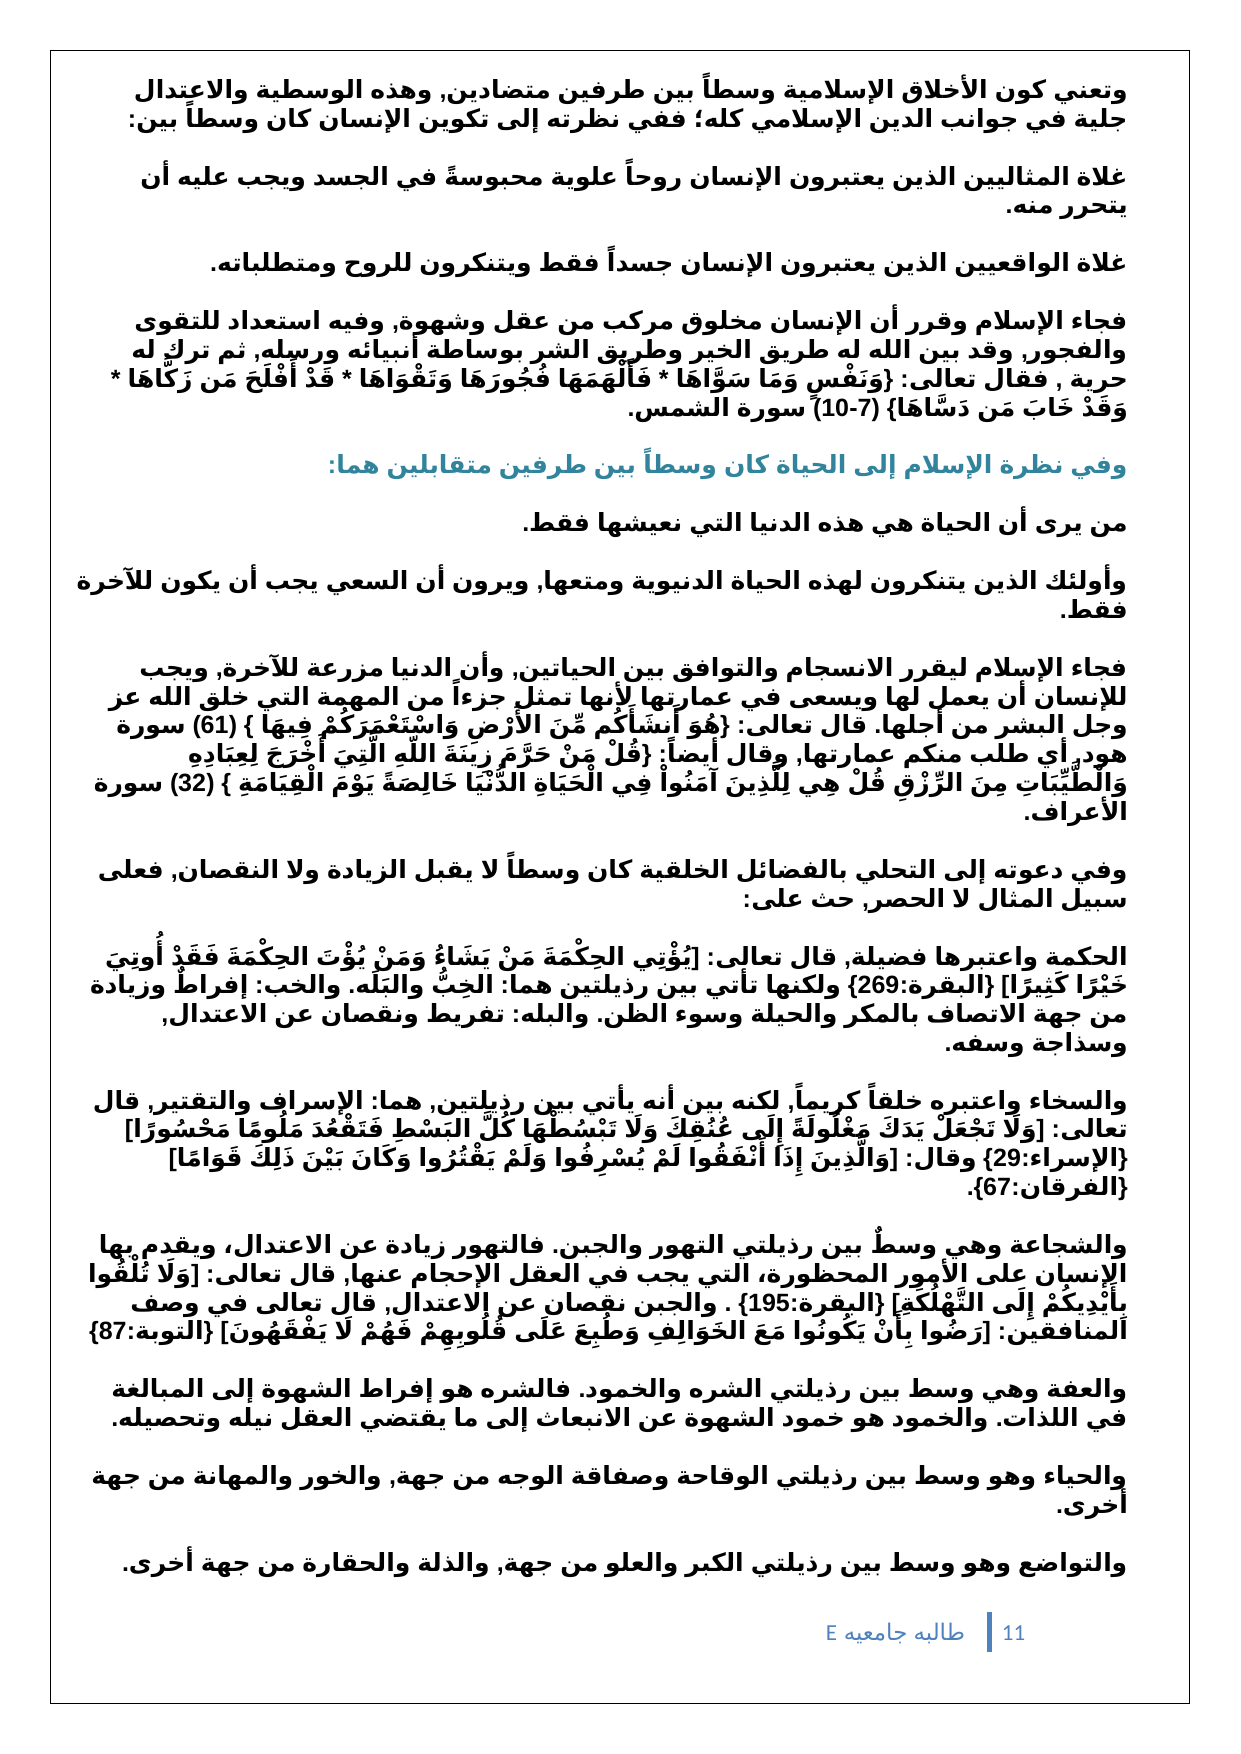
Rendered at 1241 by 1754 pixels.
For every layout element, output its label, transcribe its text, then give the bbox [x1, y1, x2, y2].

text والحياء وهو وسط بين رذيلتي الوقاحة وصفاقة الوجه من جهة, والخور والمهانة من جهة أخرى. [75, 1461, 1128, 1518]
text والتواضع وهو وسط بين رذيلتي الكبر والعلو من جهة, والذلة والحقارة من جهة أخرى. [75, 1548, 1128, 1576]
text والعفة وهي وسط بين رذيلتي الشره والخمود. فالشره هو إفراط الشهوة إلى المبالغة في اللذات. والخمود هو خمود الشهوة عن الانبعاث إلى ما يقتضي العقل نيله وتحصيله. [75, 1374, 1128, 1432]
text وتعني كون الأخلاق الإسلامية وسطاً بين طرفين متضادين, وهذه الوسطية والاعتدال جلية في جوانب الدين الإسلامي كله؛ ففي نظرته إلى تكوين الإنسان كان وسطاً بين: [75, 75, 1128, 132]
text الحكمة واعتبرها فضيلة, قال تعالى: [يُؤْتِي الحِكْمَةَ مَنْ يَشَاءُ وَمَنْ يُؤْتَ الحِكْمَةَ فَقَدْ أُوتِيَ خَيْرًا كَثِيرًا] {البقرة:269} ولكنها تأتي بين رذيلتين هما: الخِبُّ والبَلَه. والخب: إفراطٌ وزيادة من جهة الاتصاف بالمكر والحيلة وسوء الظن. والبله: تفريط ونقصان عن الاعتدال, وسذاجة وسفه. [75, 942, 1128, 1057]
text والسخاء واعتبره خلقاً كريماً, لكنه بين أنه يأتي بين رذيلتين, هما: الإسراف والتقتير, قال تعالى: [وَلَا تَجْعَلْ يَدَكَ مَغْلُولَةً إِلَى عُنُقِكَ وَلَا تَبْسُطْهَا كُلَّ البَسْطِ فَتَقْعُدَ مَلُومًا مَحْسُورًا] {الإسراء:29} وقال: [وَالَّذِينَ إِذَا أَنْفَقُوا لَمْ يُسْرِفُوا وَلَمْ يَقْتُرُوا وَكَانَ بَيْنَ ذَلِكَ قَوَامًا] {الفرقان:67}. [75, 1086, 1128, 1201]
text وأولئك الذين يتنكرون لهذه الحياة الدنيوية ومتعها, ويرون أن السعي يجب أن يكون للآخرة فقط. [75, 566, 1128, 624]
text وفي نظرة الإسلام إلى الحياة كان وسطاً بين طرفين متقابلين هما: [75, 451, 1128, 479]
text من يرى أن الحياة هي هذه الدنيا التي نعيشها فقط. [75, 508, 1128, 537]
text فجاء الإسلام وقرر أن الإنسان مخلوق مركب من عقل وشهوة, وفيه استعداد للتقوى والفجور, وقد بين الله له طريق الخير وطريق الشر بوساطة أنبيائه ورسله, ثم ترك له حرية , فقال تعالى: {وَنَفْسٍ وَمَا سَوَّاهَا * فَأَلْهَمَهَا فُجُورَهَا وَتَقْوَاهَا * قَدْ أَفْلَحَ مَن زَكَّاهَا * وَقَدْ خَابَ مَن دَسَّاهَا} (7-10) سورة الشمس. [75, 306, 1128, 421]
text فجاء الإسلام ليقرر الانسجام والتوافق بين الحياتين, وأن الدنيا مزرعة للآخرة, ويجب للإنسان أن يعمل لها ويسعى في عمارتها لأنها تمثل جزءاً من المهمة التي خلق الله عز وجل البشر من أجلها. قال تعالى: {هُوَ أَنشَأَكُم مِّنَ الأَرْضِ وَاسْتَعْمَرَكُمْ فِيهَا } (61) سورة هود, أي طلب منكم عمارتها, وقال أيضاً: {قُلْ مَنْ حَرَّمَ زِينَةَ اللّهِ الَّتِيَ أَخْرَجَ لِعِبَادِهِ وَالْطَّيِّبَاتِ مِنَ الرِّزْقِ قُلْ هِي لِلَّذِينَ آمَنُواْ فِي الْحَيَاةِ الدُّنْيَا خَالِصَةً يَوْمَ الْقِيَامَةِ } (32) سورة الأعراف. [75, 653, 1128, 826]
text غلاة المثاليين الذين يعتبرون الإنسان روحاً علوية محبوسةً في الجسد ويجب عليه أن يتحرر منه. [75, 162, 1128, 219]
text غلاة الواقعيين الذين يعتبرون الإنسان جسداً فقط ويتنكرون للروح ومتطلباته. [75, 248, 1128, 277]
text والشجاعة وهي وسطٌ بين رذيلتي التهور والجبن. فالتهور زيادة عن الاعتدال، ويقدم بها الإنسان على الأمور المحظورة، التي يجب في العقل الإحجام عنها, قال تعالى: [وَلَا تُلْقُوا بِأَيْدِيكُمْ إِلَى التَّهْلُكَةِ] {البقرة:195} . والجبن نقصان عن الاعتدال, قال تعالى في وصف المنافقين: [رَضُوا بِأَنْ يَكُونُوا مَعَ الخَوَالِفِ وَطُبِعَ عَلَى قُلُوبِهِمْ فَهُمْ لَا يَفْقَهُونَ] {التوبة:87} [75, 1230, 1128, 1345]
text وفي دعوته إلى التحلي بالفضائل الخلقية كان وسطاً لا يقبل الزيادة ولا النقصان, فعلى سبيل المثال لا الحصر, حث على: [75, 855, 1128, 912]
